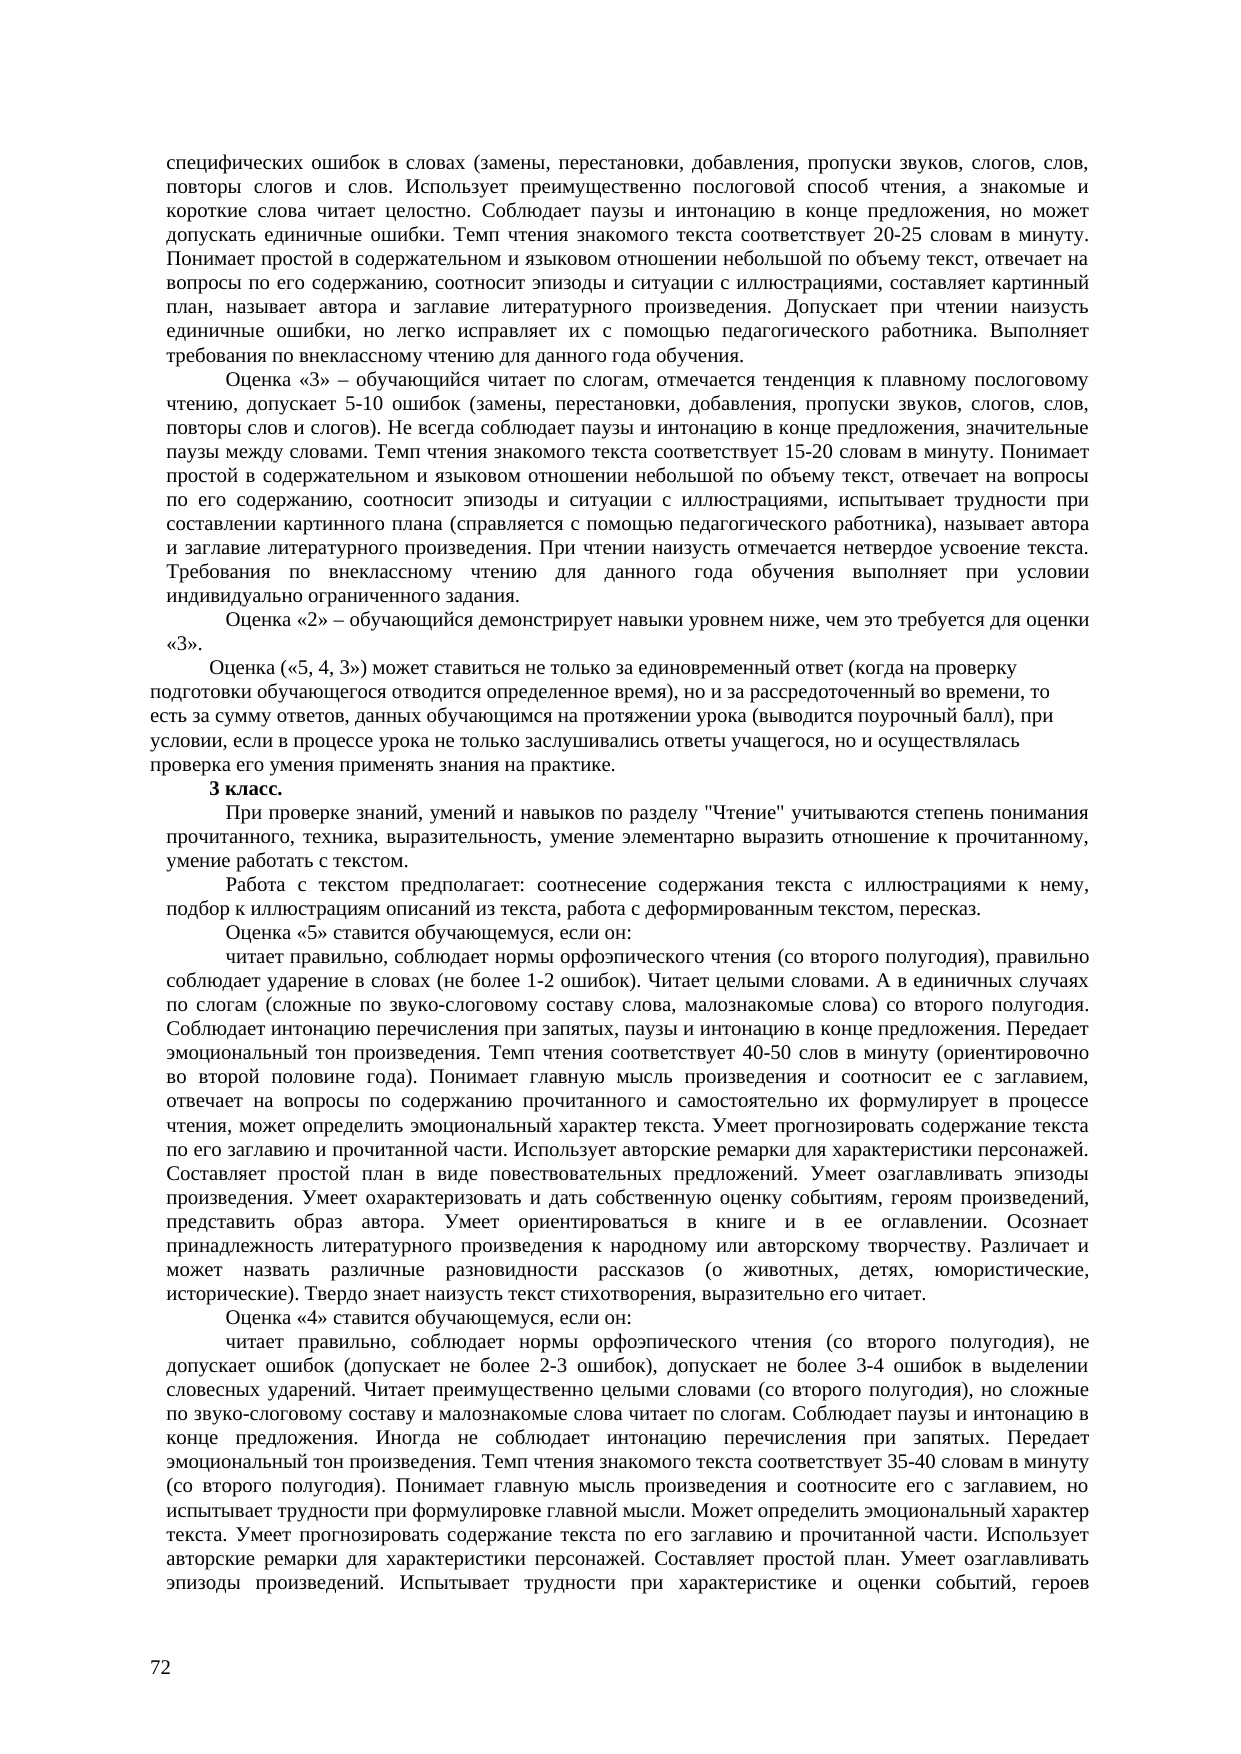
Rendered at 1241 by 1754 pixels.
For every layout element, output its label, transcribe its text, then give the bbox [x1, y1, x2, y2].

text Оценка «5» ставится обучающемуся, если он: [166, 920, 1090, 944]
text Оценка «4» ставится обучающемуся, если он: [166, 1305, 1090, 1329]
text 3 класс. [150, 776, 1090, 800]
text Оценка «2» ‒ обучающийся демонстрирует навыки уровнем ниже, чем это требуется для оценки «3». [166, 607, 1090, 655]
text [166, 150, 1090, 367]
text Оценка («5, 4, 3») может ставиться не только за единовременный ответ (когда на проверку подготовки обучающегося отводится определенное время), но и за рассредоточенный во времени, то есть за сумму ответов, данных обучающимся на протяжении урока (выводится поурочный балл), при условии, если в процессе урока не только заслушивались ответы учащегося, но и осуществлялась проверка его умения применять знания на практике. [150, 655, 1090, 776]
text При проверке знаний, умений и навыков по разделу "Чтение" учитываются степень понимания прочитанного, техника, выразительность, умение элементарно выразить отношение к прочитанному, умение работать с текстом. [166, 800, 1090, 872]
text Оценка «3» ‒ обучающийся читает по слогам, отмечается тенденция к плавному послоговому чтению, допускает 5-10 ошибок (замены, перестановки, добавления, пропуски звуков, слогов, слов, повторы слов и слогов). Не всегда соблюдает паузы и интонацию в конце предложения, значительные паузы между словами. Темп чтения знакомого текста соответствует 15-20 словам в минуту. Понимает простой в содержательном и языковом отношении небольшой по объему текст, отвечает на вопросы по его содержанию, соотносит эпизоды и ситуации с иллюстрациями, испытывает трудности при составлении картинного плана (справляется с помощью педагогического работника), называет автора и заглавие литературного произведения. При чтении наизусть отмечается нетвердое усвоение текста. Требования по внеклассному чтению для данного года обучения выполняет при условии индивидуально ограниченного задания. [166, 367, 1090, 607]
text Работа с текстом предполагает: соотнесение содержания текста с иллюстрациями к нему, подбор к иллюстрациям описаний из текста, работа с деформированным текстом, пересказ. [166, 872, 1090, 920]
text читает правильно, соблюдает нормы орфоэпического чтения (со второго полугодия), правильно соблюдает ударение в словах (не более 1-2 ошибок). Читает целыми словами. А в единичных случаях по слогам (сложные по звуко-слоговому составу слова, малознакомые слова) со второго полугодия. Соблюдает интонацию перечисления при запятых, паузы и интонацию в конце предложения. Передает эмоциональный тон произведения. Темп чтения соответствует 40-50 слов в минуту (ориентировочно во второй половине года). Понимает главную мысль произведения и соотносит ее с заглавием, отвечает на вопросы по содержанию прочитанного и самостоятельно их формулирует в процессе чтения, может определить эмоциональный характер текста. Умеет прогнозировать содержание текста по его заглавию и прочитанной части. Использует авторские ремарки для характеристики персонажей. Составляет простой план в виде повествовательных предложений. Умеет озаглавливать эпизоды произведения. Умеет охарактеризовать и дать собственную оценку событиям, героям произведений, представить образ автора. Умеет ориентироваться в книге и в ее оглавлении. Осознает принадлежность литературного произведения к народному или авторскому творчеству. Различает и может назвать различные разновидности рассказов (о животных, детях, юмористические, исторические). Твердо знает наизусть текст стихотворения, выразительно его читает. [166, 944, 1090, 1305]
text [166, 1329, 1090, 1594]
